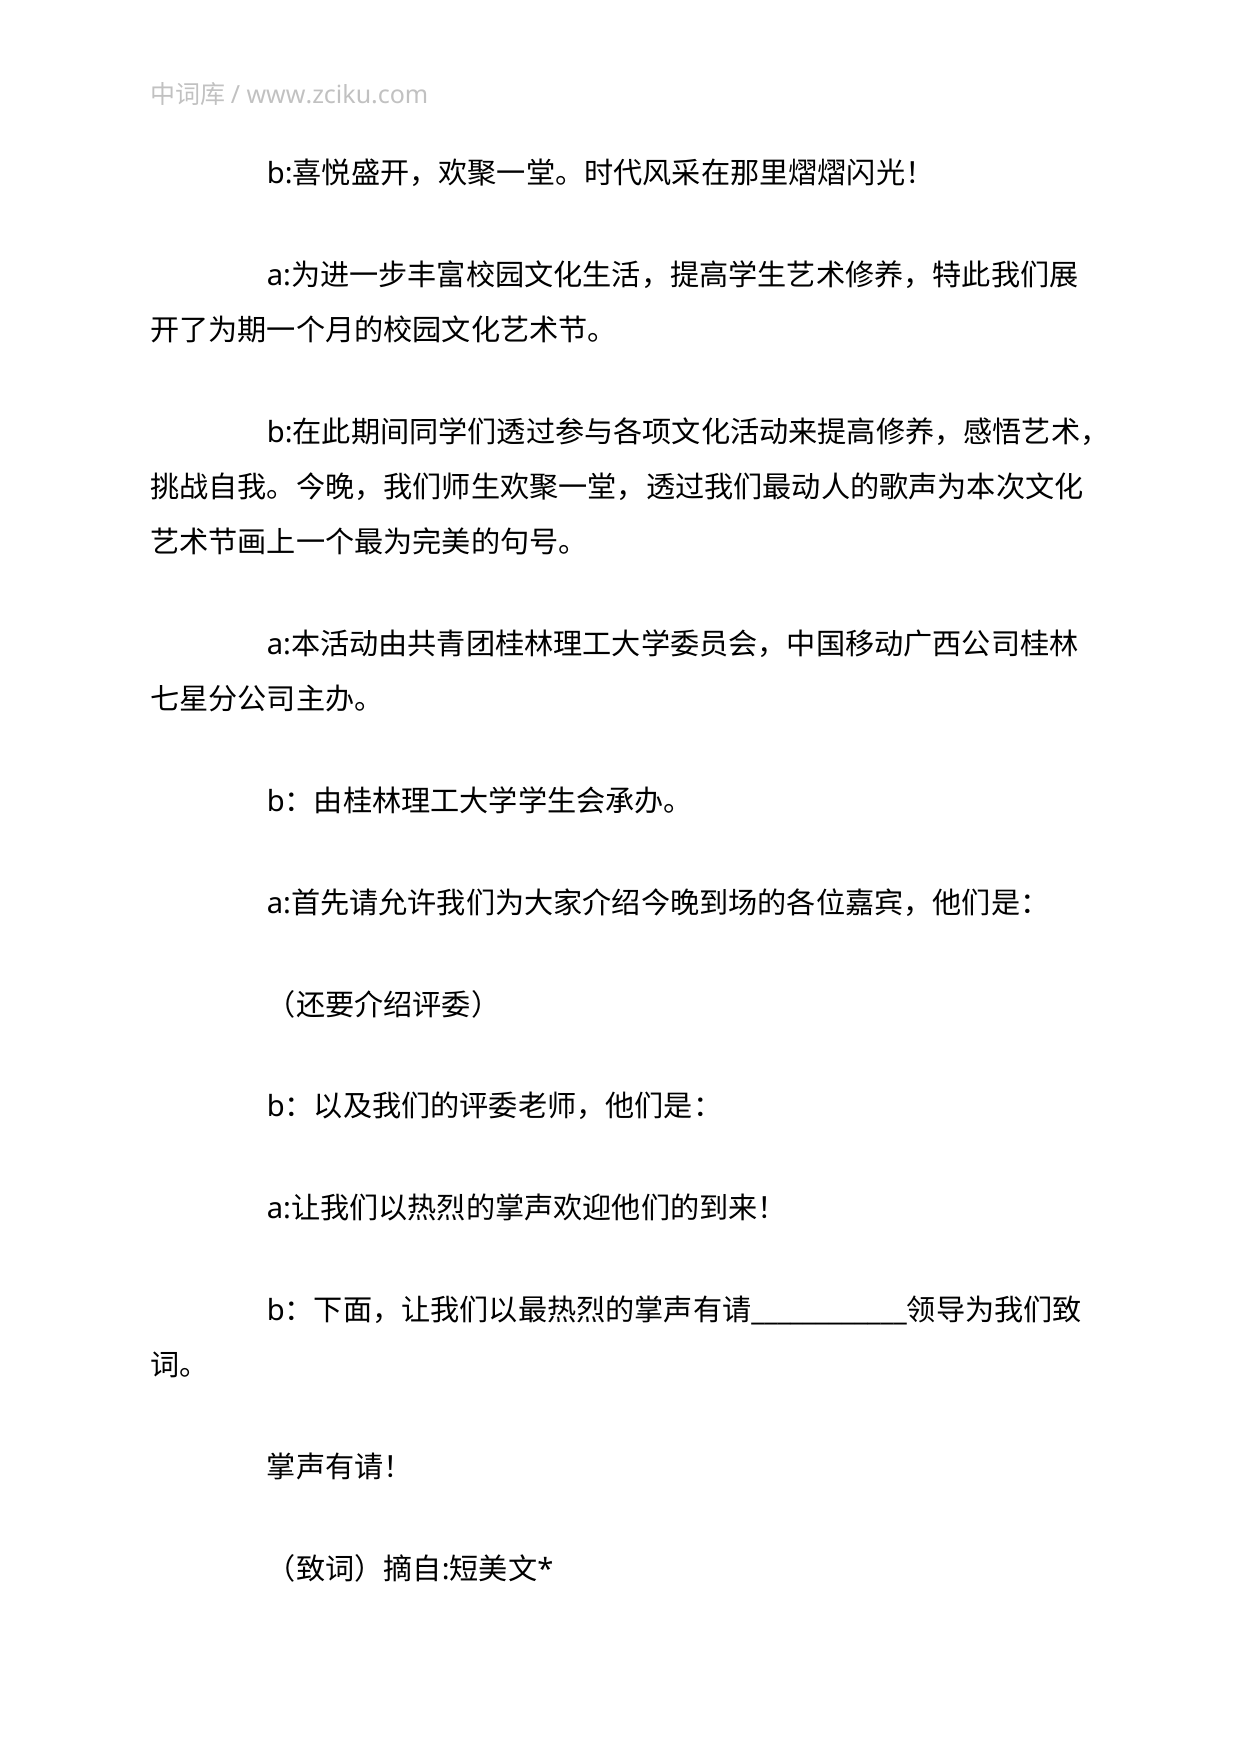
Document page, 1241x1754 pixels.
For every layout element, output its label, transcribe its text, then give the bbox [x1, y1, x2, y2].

text （还要介绍评委） [150, 981, 1090, 1023]
text （致词）摘自:短美文* [150, 1545, 1090, 1588]
text b:在此期间同学们透过参与各项文化活动来提高修养，感悟艺术，挑战自我。今晚，我们师生欢聚一堂，透过我们最动人的歌声为本次文化艺术节画上一个最为完美的句号。 [150, 409, 1090, 561]
text b：下面，让我们以最热烈的掌声有请____________领导为我们致词。 [150, 1287, 1090, 1384]
text a:本活动由共青团桂林理工大学委员会，中国移动广西公司桂林七星分公司主办。 [150, 620, 1090, 718]
text b：以及我们的评委老师，他们是： [150, 1083, 1090, 1125]
text a:首先请允许我们为大家介绍今晚到场的各位嘉宾，他们是： [150, 879, 1090, 922]
text 掌声有请！ [150, 1444, 1090, 1486]
text b:喜悦盛开，欢聚一堂。时代风采在那里熠熠闪光！ [150, 150, 1090, 192]
text b：由桂林理工大学学生会承办。 [150, 777, 1090, 819]
text a:为进一步丰富校园文化生活，提高学生艺术修养，特此我们展开了为期一个月的校园文化艺术节。 [150, 252, 1090, 349]
text a:让我们以热烈的掌声欢迎他们的到来！ [150, 1185, 1090, 1227]
